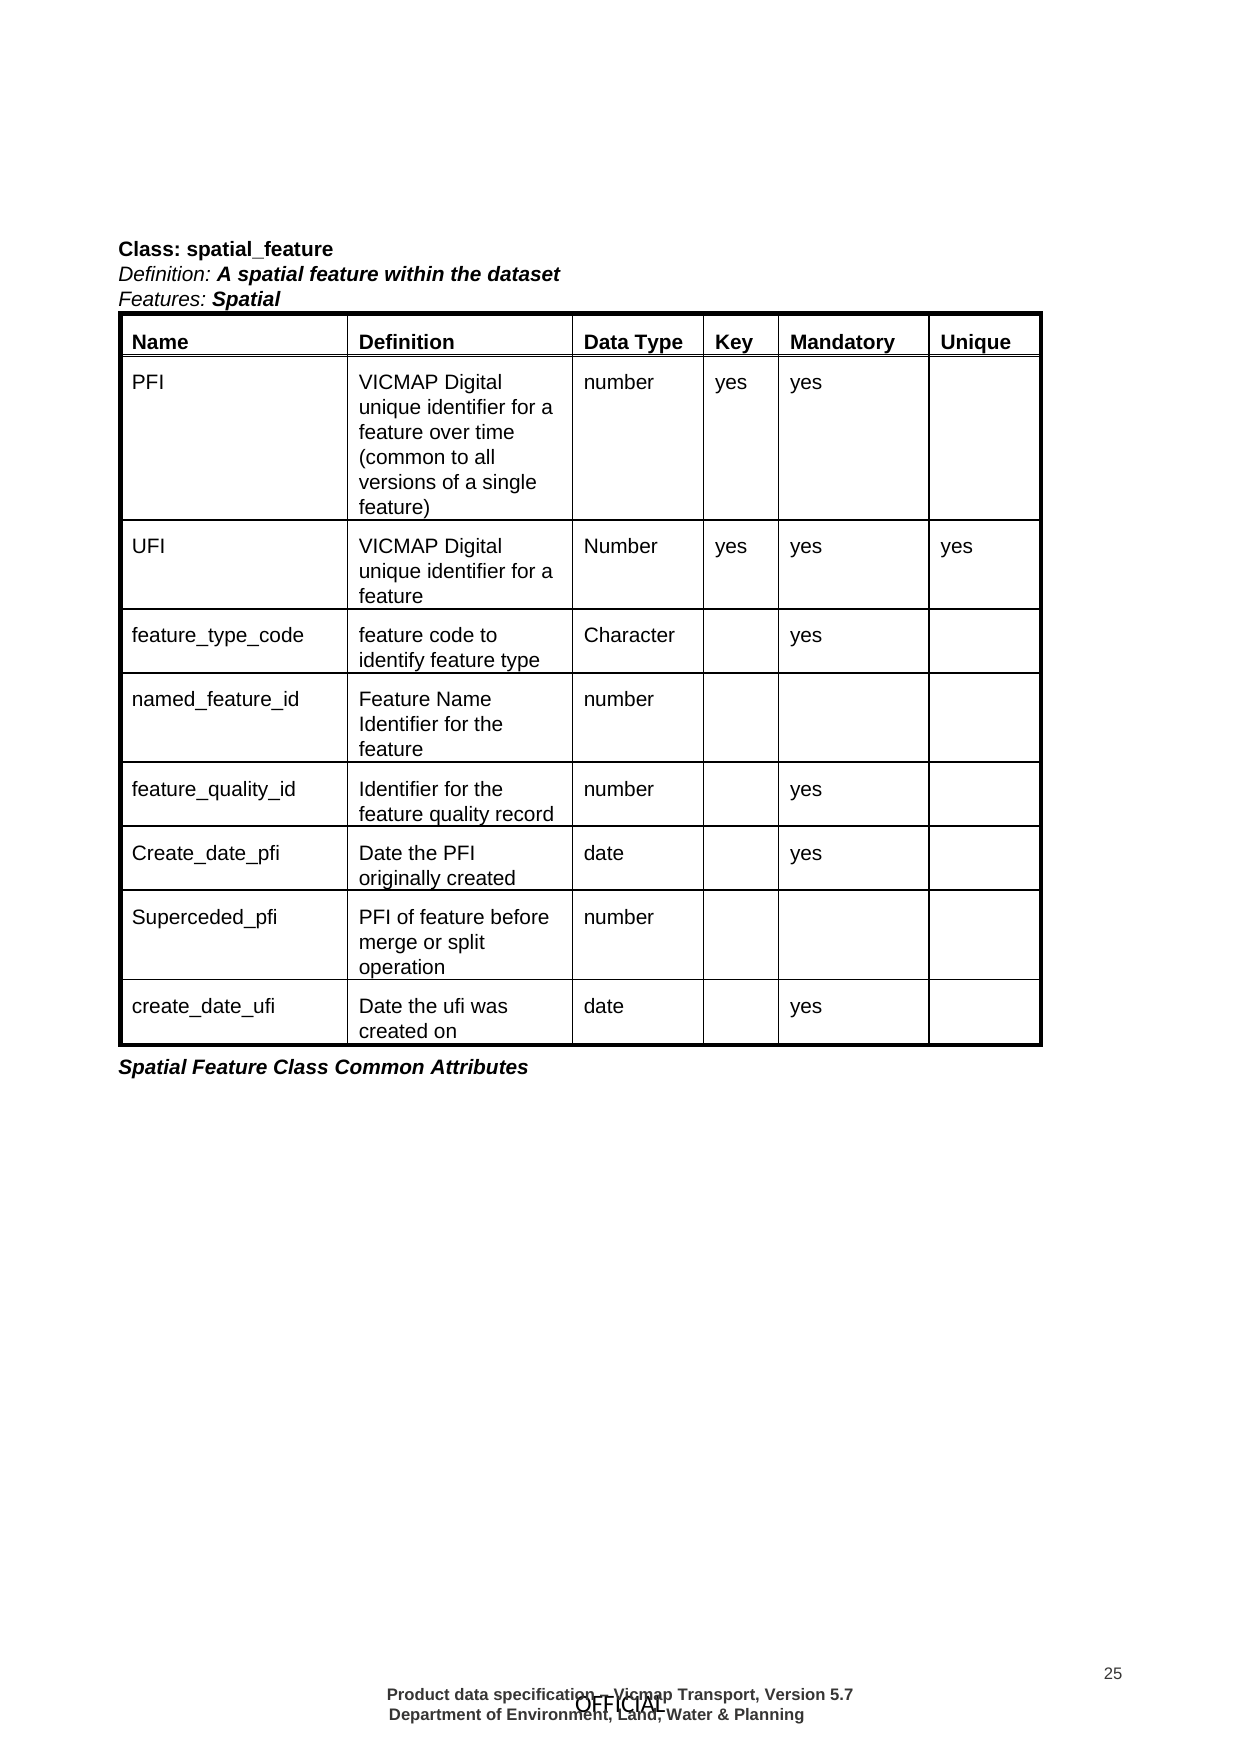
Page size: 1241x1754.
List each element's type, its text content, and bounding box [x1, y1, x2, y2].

table_cell [704, 674, 778, 761]
table_cell number [573, 763, 703, 825]
table_cell [930, 674, 1039, 761]
table_cell feature_quality_id [123, 763, 347, 825]
table_cell create_date_ufi [123, 980, 347, 1042]
table_cell yes [779, 357, 928, 519]
table_cell Date the PFI originally created [348, 827, 572, 889]
table_cell yes [779, 980, 928, 1042]
table_cell UFI [123, 521, 347, 608]
table_cell VICMAP Digital unique identifier for a feature [348, 521, 572, 608]
table_cell [704, 980, 778, 1042]
table_cell Number [573, 521, 703, 608]
table_cell [930, 610, 1039, 672]
table_cell Superceded_pfi [123, 891, 347, 978]
table_cell Identifier for the feature quality record [348, 763, 572, 825]
table_cell [930, 763, 1039, 825]
table_cell VICMAP Digital unique identifier for a feature over time (common to all versions of a single feature) [348, 357, 572, 519]
table_cell [930, 827, 1039, 889]
table_cell [704, 610, 778, 672]
table_cell [704, 891, 778, 978]
table_cell number [573, 357, 703, 519]
table_cell [704, 763, 778, 825]
text Features: Spatial [118, 286, 1122, 311]
table_cell Date the ufi was created on [348, 980, 572, 1042]
table_cell [704, 827, 778, 889]
table_cell [779, 891, 928, 978]
table_cell Create_date_pfi [123, 827, 347, 889]
table_cell yes [779, 521, 928, 608]
table_cell yes [779, 827, 928, 889]
table_cell date [573, 980, 703, 1042]
table_cell named_feature_id [123, 674, 347, 761]
table_cell [930, 891, 1039, 978]
table_cell [779, 674, 928, 761]
table_cell feature code to identify feature type [348, 610, 572, 672]
table_cell Feature Name Identifier for the feature [348, 674, 572, 761]
table_cell date [573, 827, 703, 889]
table_cell yes [930, 521, 1039, 608]
table_cell [930, 980, 1039, 1042]
table_cell [930, 357, 1039, 519]
table_header Mandatory [779, 316, 928, 353]
table_cell feature_type_code [123, 610, 347, 672]
table_cell PFI [123, 357, 347, 519]
table_cell yes [704, 521, 778, 608]
table_header Data Type [573, 316, 703, 353]
table_cell PFI of feature before merge or split operation [348, 891, 572, 978]
table_header Key [704, 316, 778, 353]
table_cell yes [779, 763, 928, 825]
table_header Unique [930, 316, 1039, 353]
table_cell number [573, 891, 703, 978]
table_cell number [573, 674, 703, 761]
table_header Definition [348, 316, 572, 353]
text Definition: A spatial feature within the dataset [118, 261, 1122, 286]
text Spatial Feature Class Common Attributes [118, 1053, 1122, 1078]
table_cell yes [779, 610, 928, 672]
text Class: spatial_feature [118, 236, 1122, 261]
table_header Name [123, 316, 347, 353]
table_cell Character [573, 610, 703, 672]
table_cell yes [704, 357, 778, 519]
